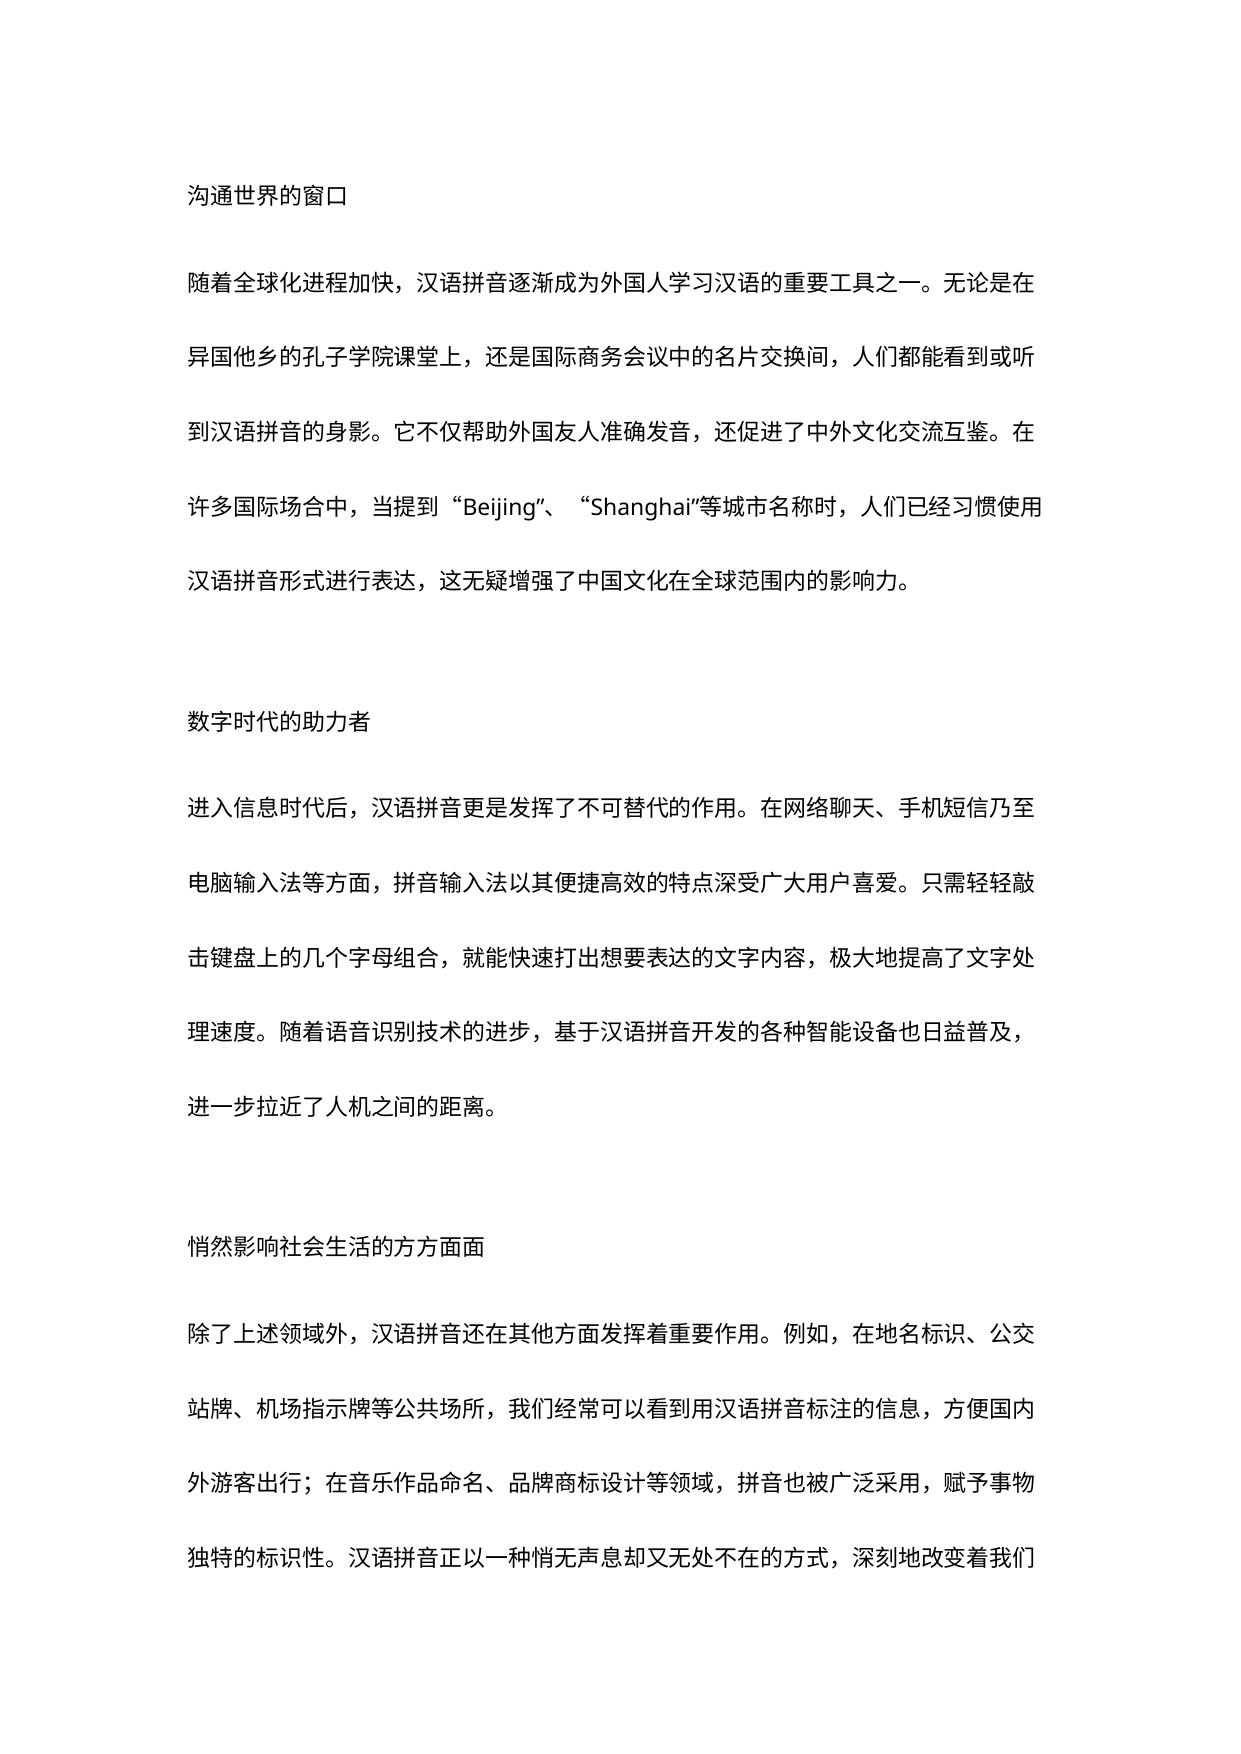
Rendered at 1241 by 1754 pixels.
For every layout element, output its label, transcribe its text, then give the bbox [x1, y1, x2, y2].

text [187, 1300, 1053, 1589]
text 进入信息时代后，汉语拼音更是发挥了不可替代的作用。在网络聊天、手机短信乃至电脑输入法等方面，拼音输入法以其便捷高效的特点深受广大用户喜爱。只需轻轻敲击键盘上的几个字母组合，就能快速打出想要表达的文字内容，极大地提高了文字处理速度。随着语音识别技术的进步，基于汉语拼音开发的各种智能设备也日益普及，进一步拉近了人机之间的距离。 [187, 774, 1053, 1138]
text 数字时代的助力者 [187, 688, 1053, 753]
text 随着全球化进程加快，汉语拼音逐渐成为外国人学习汉语的重要工具之一。无论是在异国他乡的孔子学院课堂上，还是国际商务会议中的名片交换间，人们都能看到或听到汉语拼音的身影。它不仅帮助外国友人准确发音，还促进了中外文化交流互鉴。在许多国际场合中，当提到“Beijing”、“Shanghai”等城市名称时，人们已经习惯使用汉语拼音形式进行表达，这无疑增强了中国文化在全球范围内的影响力。 [187, 248, 1053, 612]
text 悄然影响社会生活的方方面面 [187, 1213, 1053, 1278]
text 沟通世界的窗口 [187, 162, 1053, 227]
